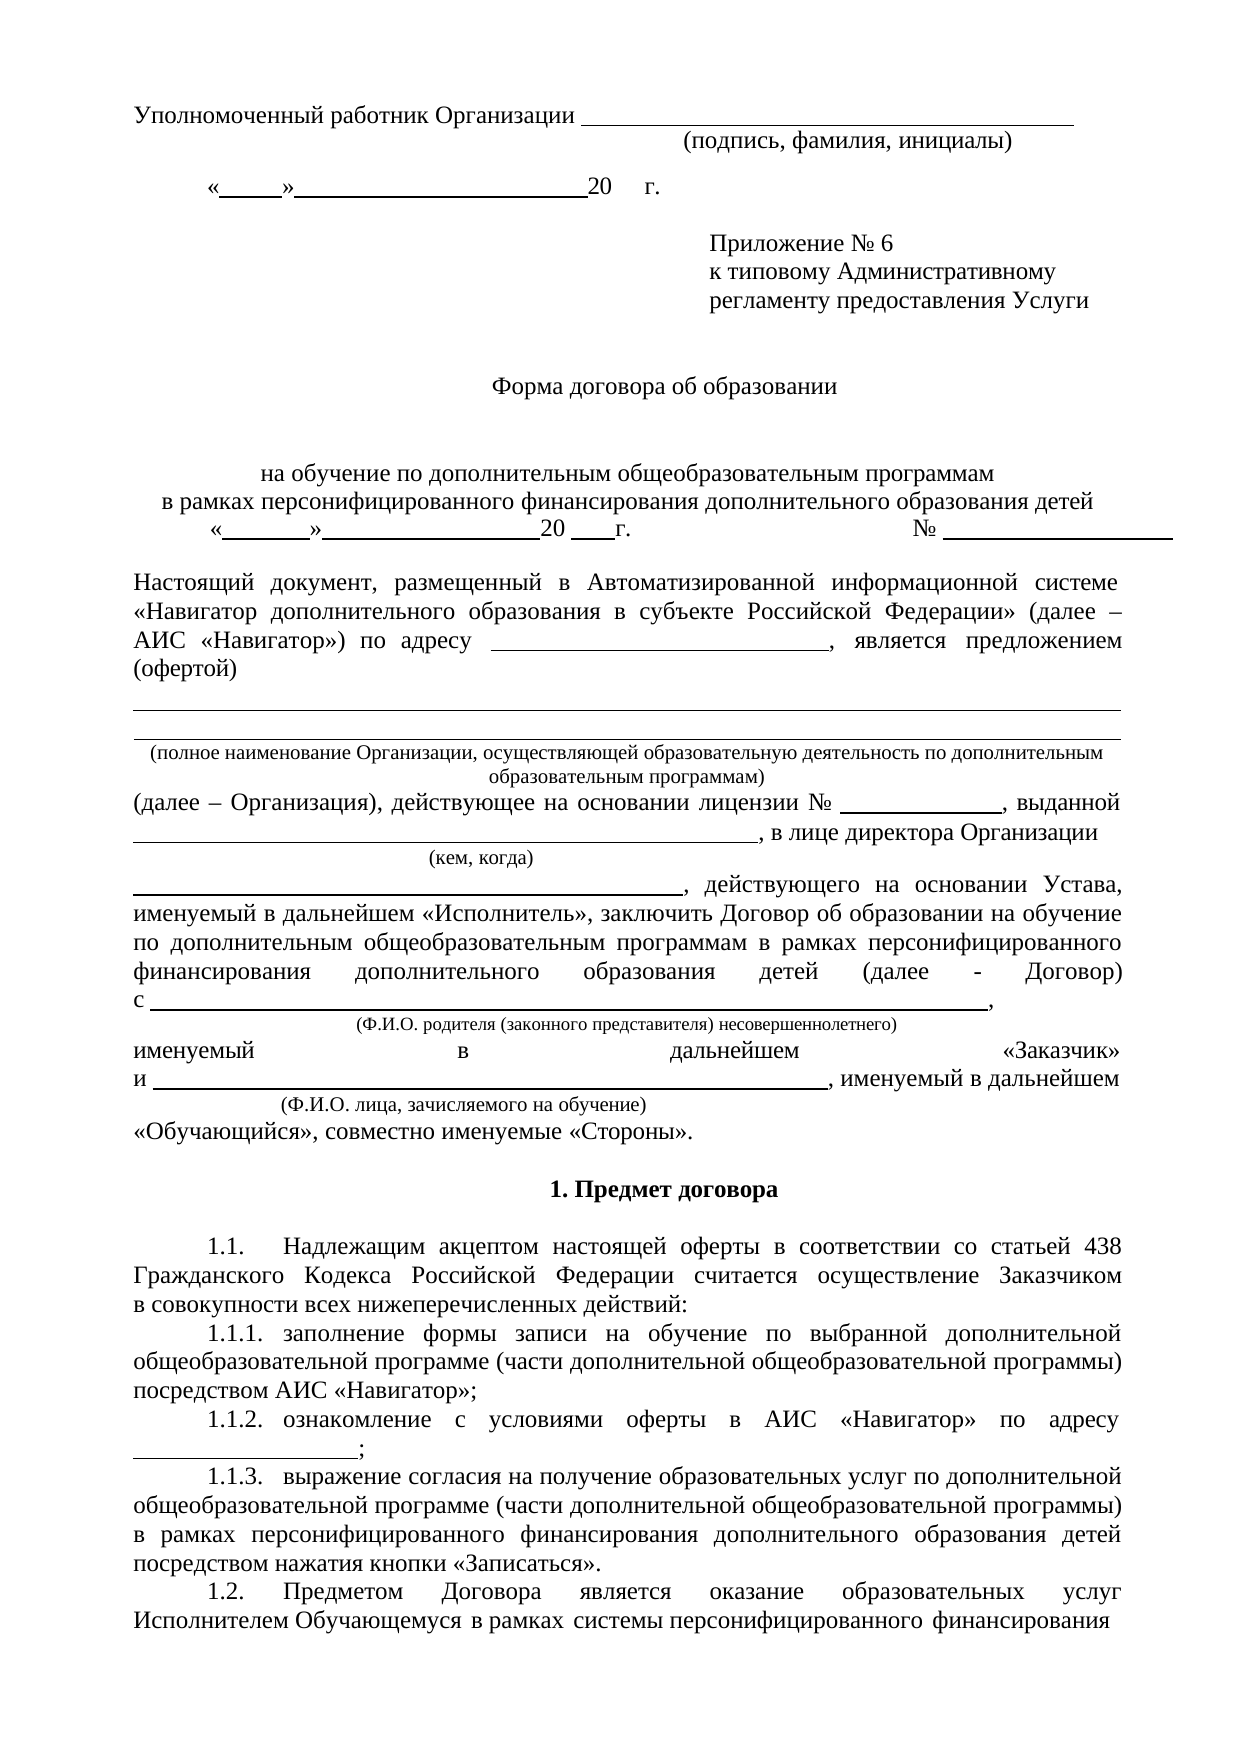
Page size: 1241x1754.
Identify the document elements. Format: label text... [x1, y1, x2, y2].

text регламенту предоставления Услуги Форма договора об образовании [492, 285, 1146, 400]
text (подпись, фамилия, инициалы) [683, 128, 1240, 154]
list ознакомление с условиями оферты в АИС «Навигатор» по адресу [207, 1404, 1240, 1433]
text Настоящий документ, размещенный в Автоматизированной информационной системе [133, 567, 1240, 596]
text Уполномоченный работник Организации [133, 103, 1240, 128]
table_header « » 20 г. [204, 516, 772, 544]
text на обучение по дополнительным общеобразовательным программам [14, 458, 1240, 486]
subtitle Предмет договора [549, 1174, 1240, 1202]
text в рамках персонифицированного финансирования дополнительного образования детей [15, 486, 1240, 515]
table_header № [772, 516, 1173, 544]
text (далее ‒ Организация), действующее на основании лицензии № , выданной [133, 788, 1240, 817]
text к типовому Административному [709, 256, 1240, 285]
text « » 20 г. [207, 171, 1240, 200]
list Надлежащим акцептом настоящей оферты в соответствии со статьей 438 Гражданского Кодекса Российской Федерации считается осуществление Заказчиком в совокупности всех нижеперечисленных действий: [133, 1231, 1122, 1318]
list Предметом Договора является оказание образовательных услуг Исполнителем Обучающемуся в рамках системы персонифицированного финансирования [133, 1576, 1122, 1634]
text именуемый в дальнейшем «Заказчик» и , именуемый в дальнейшем [133, 1035, 1123, 1092]
text (Ф.И.О. родителя (законного представителя) несовершеннолетнего) [13, 1013, 1240, 1035]
text ; [133, 1433, 1240, 1461]
text (полное наименование Организации, осуществляющей образовательную деятельность по дополнительным образовательным программам) [90, 737, 1163, 788]
text (кем, когда) [217, 846, 744, 869]
list заполнение формы записи на обучение по выбранной дополнительной общеобразовательной программе (части дополнительной общеобразовательной программы) посредством АИС «Навигатор»; [133, 1318, 1122, 1404]
list выражение согласия на получение образовательных услуг по дополнительной общеобразовательной программе (части дополнительной общеобразовательной программы) в рамках персонифицированного финансирования дополнительного образования детей посредством нажатия кнопки «Записаться». [133, 1461, 1122, 1576]
text , в лице директора Организации [133, 817, 1240, 845]
text Приложение № 6 [709, 228, 1240, 256]
text «Навигатор дополнительного образования в субъекте Российской Федерации» (далее – АИС «Навигатор») по адресу , является предложением (офертой) [133, 596, 1122, 682]
text , действующего на основании Устава, именуемый в дальнейшем «Исполнитель», заключить Договор об образовании на обучение по дополнительным общеобразовательным программам в рамках персонифицированного финансирования дополнительного образования детей (далее - Договор) с , [133, 869, 1123, 1013]
text «Обучающийся», совместно именуемые «Стороны». [133, 1116, 1240, 1145]
text (Ф.И.О. лица, зачисляемого на обучение) [281, 1092, 1240, 1116]
